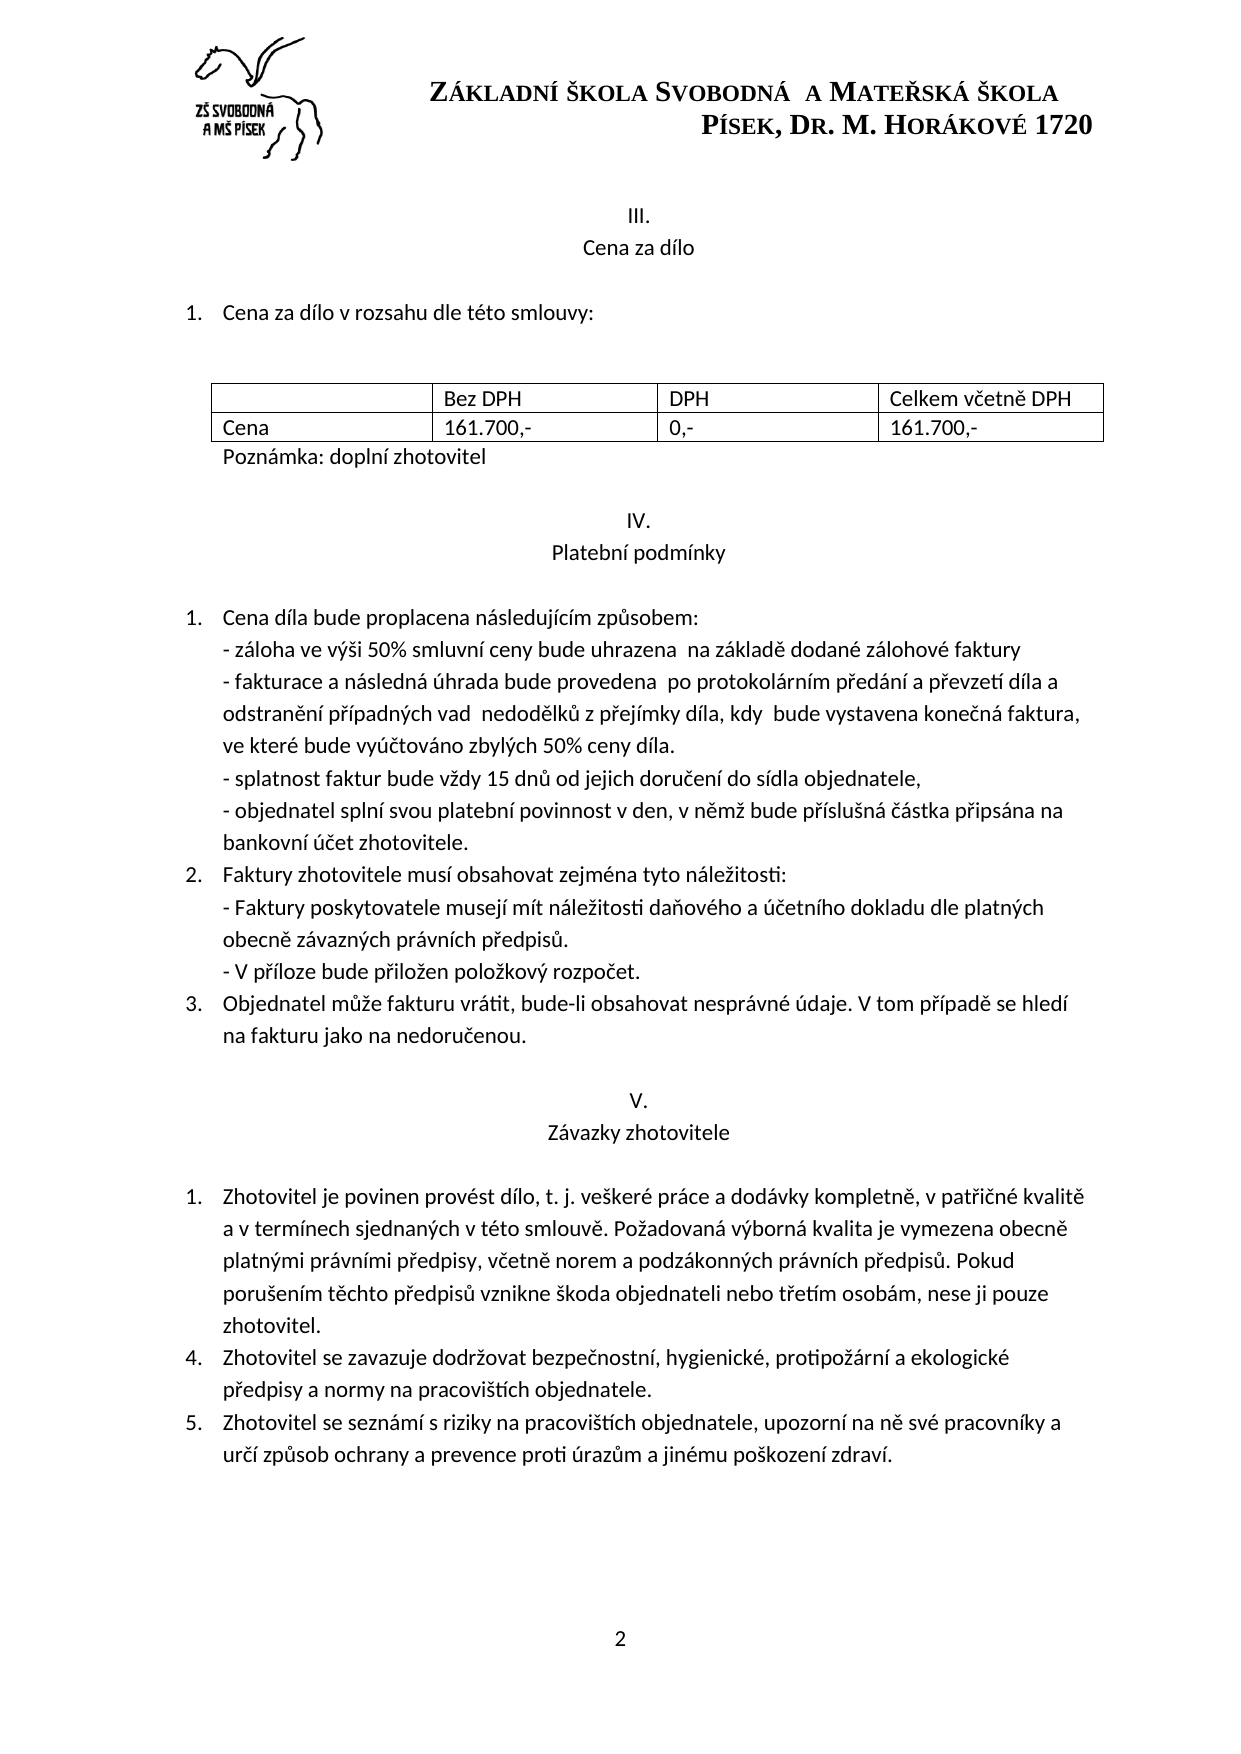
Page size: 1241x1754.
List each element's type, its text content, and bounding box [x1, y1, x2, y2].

table_cell Cena [212, 413, 432, 441]
table_header Bez DPH [433, 384, 657, 412]
list Cena díla bude proplacena následujícím způsobem: - záloha ve výši 50% smluvní ceny bude uhrazena na základě dodané zálohové faktury - fakturace a následná úhrada bude provedena po protokolárním předání a převzetí díla a odstranění případných vad nedodělků z přejímky díla, kdy bude vystavena konečná faktura, ve které bude vyúčtováno zbylých 50% ceny díla. - splatnost faktur bude vždy 15 dnů od jejich doručení do sídla objednatele, - objednatel splní svou platební povinnost v den, v němž bude příslušná částka připsána na bankovní účet zhotovitele. [185, 603, 1093, 856]
list Zhotovitel se seznámí s riziky na pracovištích objednatele, upozorní na ně své pracovníky a určí způsob ochrany a prevence proti úrazům a jinému poškození zdraví. [185, 1408, 1093, 1468]
list III. [185, 201, 1093, 229]
list Cena za dílo [185, 233, 1093, 261]
table_header [212, 384, 432, 412]
table_cell 161.700,- [433, 413, 657, 441]
list Faktury zhotovitele musí obsahovat zejména tyto náležitosti: - Faktury poskytovatele musejí mít náležitosti daňového a účetního dokladu dle platných obecně závazných právních předpisů. - V příloze bude přiložen položkový rozpočet. [185, 860, 1093, 985]
list IV. Platební podmínky [185, 506, 1093, 567]
list Zhotovitel je povinen provést dílo, t. j. veškeré práce a dodávky kompletně, v patřičné kvalitě a v termínech sjednaných v této smlouvě. Požadovaná výborná kvalita je vymezena obecně platnými právními předpisy, včetně norem a podzákonných právních předpisů. Pokud porušením těchto předpisů vznikne škoda objednateli nebo třetím osobám, nese ji pouze zhotovitel. [185, 1182, 1093, 1339]
table_header Celkem včetně DPH [879, 384, 1103, 412]
list Zhotovitel se zavazuje dodržovat bezpečnostní, hygienické, protipožární a ekologické předpisy a normy na pracovištích objednatele. [185, 1343, 1093, 1403]
table_header DPH [658, 384, 878, 412]
list Závazky zhotovitele [185, 1118, 1093, 1146]
list Poznámka: doplní zhotovitel [223, 442, 1093, 470]
table_cell 161.700,- [879, 413, 1103, 441]
list Objednatel může fakturu vrátit, bude-li obsahovat nesprávné údaje. V tom případě se hledí na fakturu jako na nedoručenou. [185, 989, 1093, 1049]
list V. [185, 1086, 1093, 1114]
table_cell 0,- [658, 413, 878, 441]
list Cena za dílo v rozsahu dle této smlouvy: [185, 298, 1093, 358]
picture [187, 26, 328, 171]
